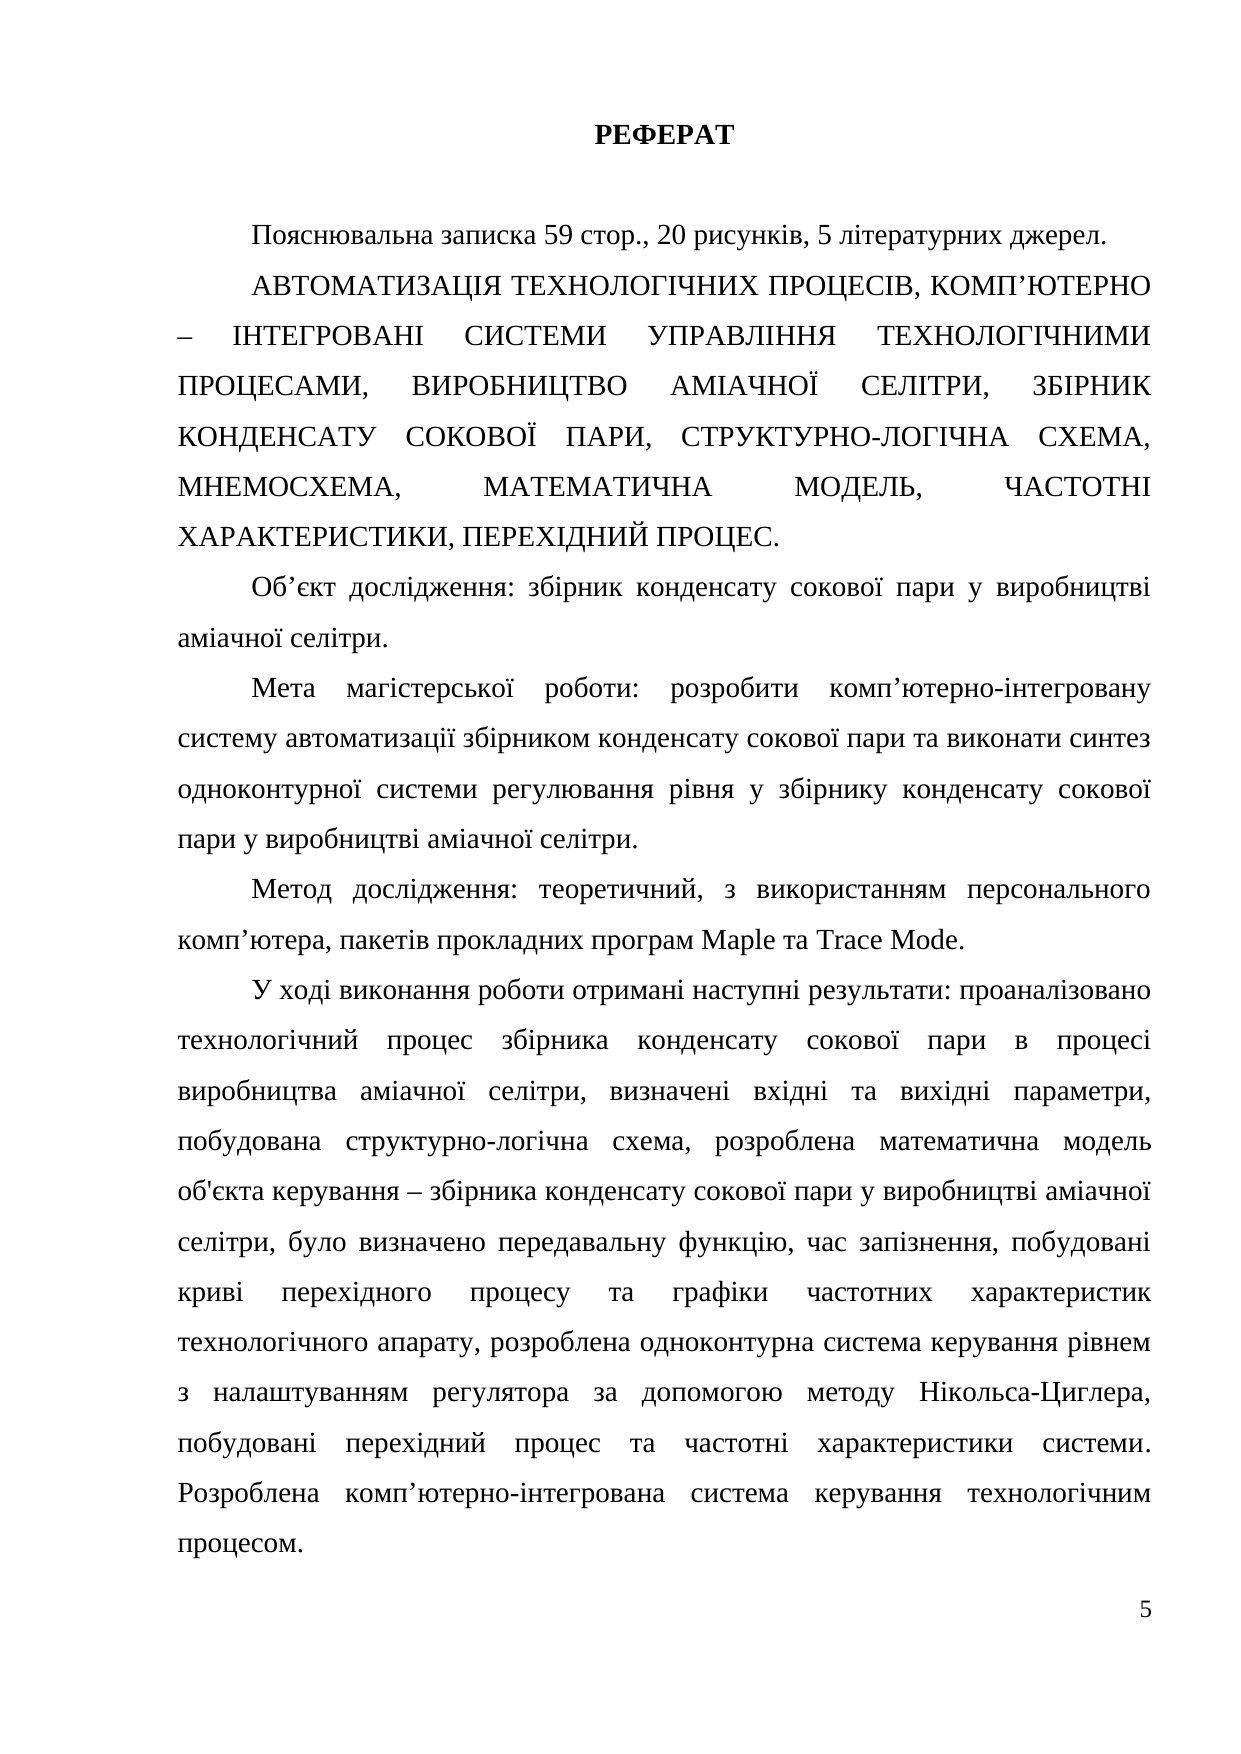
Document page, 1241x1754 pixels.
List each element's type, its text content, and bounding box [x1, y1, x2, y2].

text Пояснювальна записка 59 стор., 20 рисунків, 5 літературних джерел. [177, 217, 1152, 251]
text РЕФЕРАТ [177, 117, 1152, 150]
text У ході виконання роботи отримані наступні результати: проаналізовано технологічний процес збірника конденсату сокової пари в процесі виробництва аміачної селітри, визначені вхідні та вихідні параметри, побудована структурно-логічна схема, розроблена математична модель об'єкта керування – збірника конденсату сокової пари у виробництві аміачної селітри, було визначено передавальну функцію, час запізнення, побудовані криві перехідного процесу та графіки частотних характеристик технологічного апарату, розроблена одноконтурна система керування рівнем з налаштуванням регулятора за допомогою методу Нікольса-Циглера, побудовані перехідний процес та частотні характеристики системи. Розроблена комп’ютерно-інтегрована система керування технологічним процесом. [177, 972, 1152, 1559]
text АВТОМАТИЗАЦІЯ ТЕХНОЛОГІЧНИХ ПРОЦЕСІВ, КОМП’ЮТЕРНО – ІНТЕГРОВАНІ СИСТЕМИ УПРАВЛІННЯ ТЕХНОЛОГІЧНИМИ ПРОЦЕСАМИ, ВИРОБНИЦТВО АМІАЧНОЇ СЕЛІТРИ, ЗБІРНИК КОНДЕНСАТУ СОКОВОЇ ПАРИ, СТРУКТУРНО-ЛОГІЧНА СХЕМА, МНЕМОСХЕМА, МАТЕМАТИЧНА МОДЕЛЬ, ЧАСТОТНІ ХАРАКТЕРИСТИКИ, ПЕРЕХІДНИЙ ПРОЦЕС. [177, 268, 1152, 553]
text Метод дослідження: теоретичний, з використанням персонального комп’ютера, пакетів прокладних програм Maple та Trace Mode. [177, 871, 1152, 955]
text Мета магістерської роботи: розробити комп’ютерно-інтегровану систему автоматизації збірником конденсату сокової пари та виконати синтез одноконтурної системи регулювання рівня у збірнику конденсату сокової пари у виробництві аміачної селітри. [177, 670, 1152, 855]
text Об’єкт дослідження: збірник конденсату сокової пари у виробництві аміачної селітри. [177, 569, 1152, 653]
